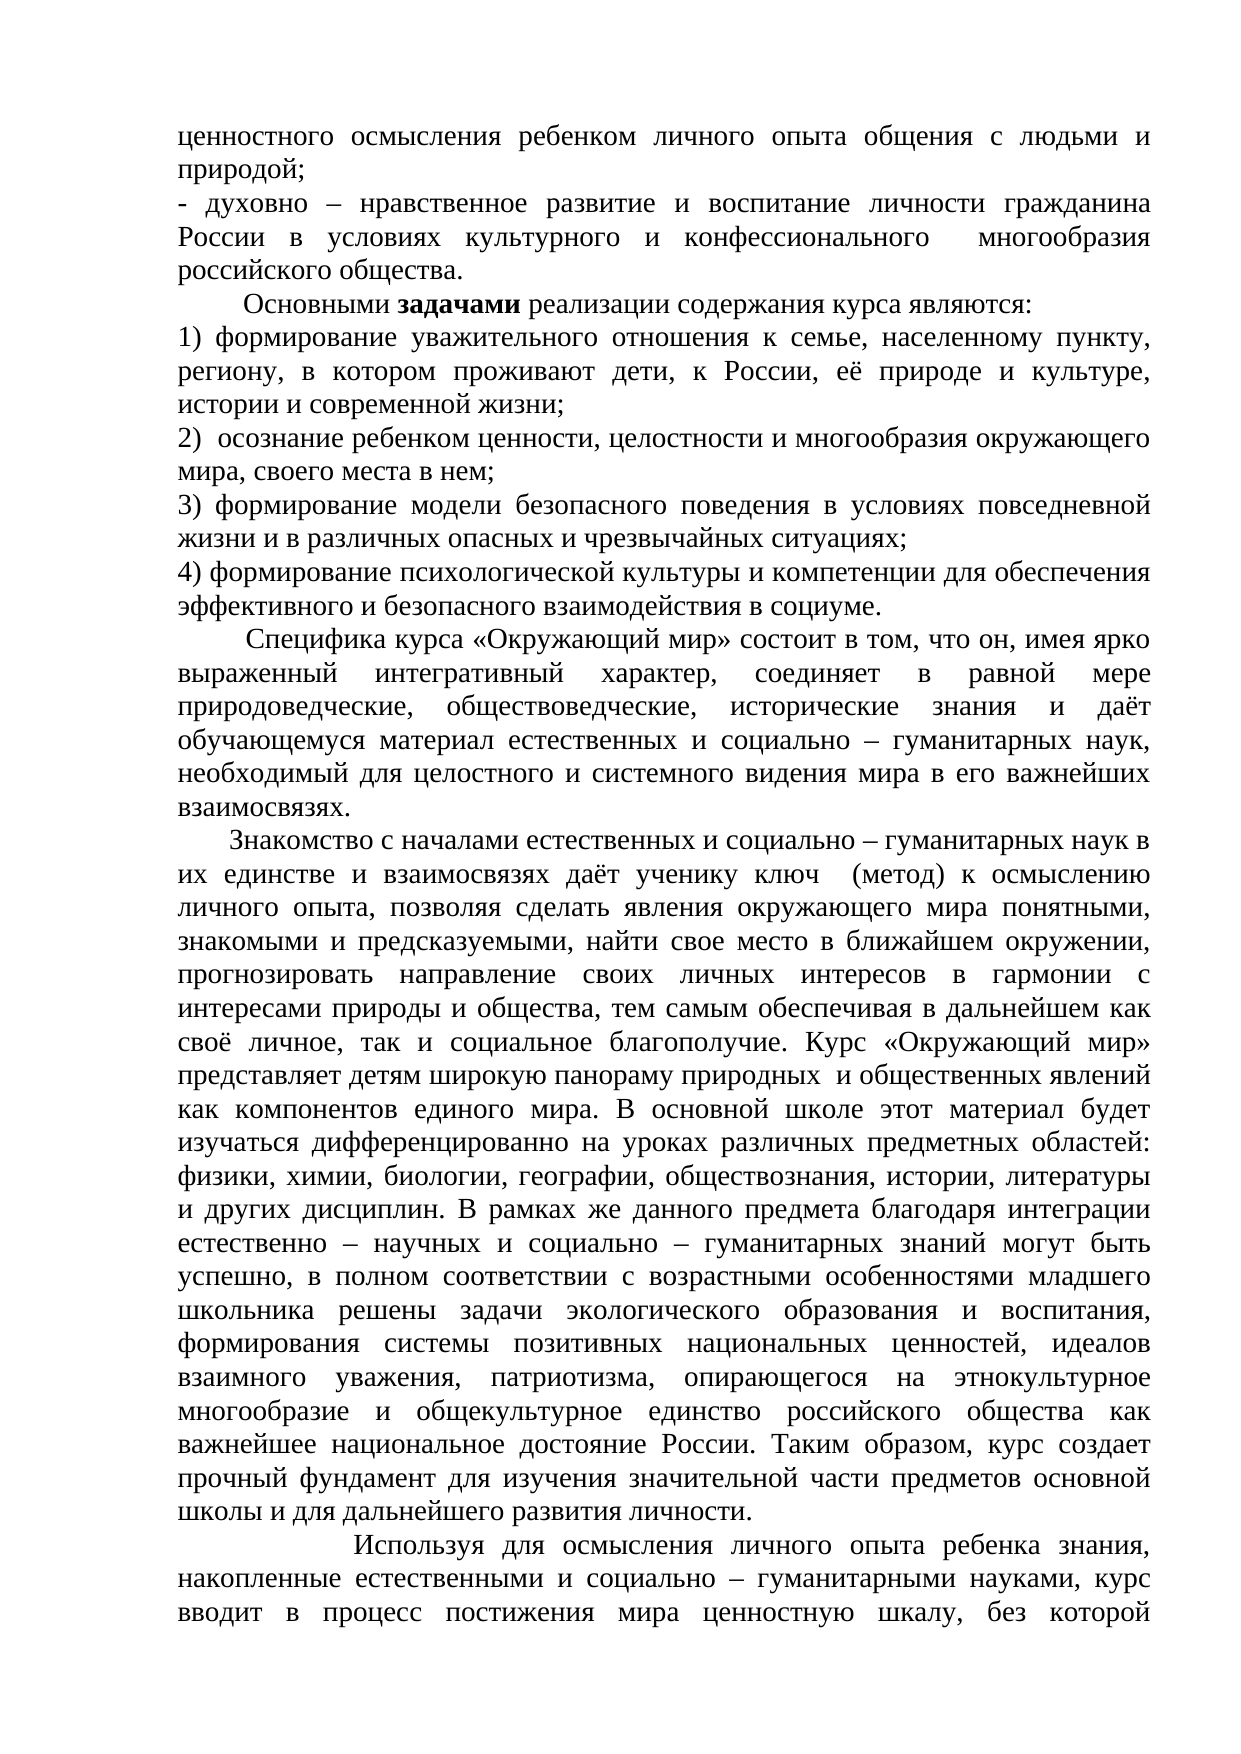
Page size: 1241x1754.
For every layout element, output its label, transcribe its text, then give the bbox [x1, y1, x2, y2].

text 1) формирование уважительного отношения к семье, населенному пункту, региону, в котором проживают дети, к России, её природе и культуре, истории и современной жизни; [177, 319, 1152, 420]
text 3) формирование модели безопасного поведения в условиях повседневной жизни и в различных опасных и чрезвычайных ситуациях; [177, 487, 1152, 554]
text 4) формирование психологической культуры и компетенции для обеспечения эффективного и безопасного взаимодействия в социуме. [177, 554, 1152, 621]
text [177, 118, 1152, 185]
text Специфика курса «Окружающий мир» состоит в том, что он, имея ярко выраженный интегративный характер, соединяет в равной мере природоведческие, обществоведческие, исторические знания и даёт обучающемуся материал естественных и социально – гуманитарных наук, необходимый для целостного и системного видения мира в его важнейших взаимосвязях. [177, 621, 1152, 822]
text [177, 1527, 1152, 1627]
text Основными задачами реализации содержания курса являются: [177, 286, 1152, 319]
text 2) осознание ребенком ценности, целостности и многообразия окружающего мира, своего места в нем; [177, 420, 1152, 487]
text Знакомство с началами естественных и социально – гуманитарных наук в их единстве и взаимосвязях даёт ученику ключ (метод) к осмыслению личного опыта, позволяя сделать явления окружающего мира понятными, знакомыми и предсказуемыми, найти свое место в ближайшем окружении, прогнозировать направление своих личных интересов в гармонии с интересами природы и общества, тем самым обеспечивая в дальнейшем как своё личное, так и социальное благополучие. Курс «Окружающий мир» представляет детям широкую панораму природных и общественных явлений как компонентов единого мира. В основной школе этот материал будет изучаться дифференцированно на уроках различных предметных областей: физики, химии, биологии, географии, обществознания, истории, литературы и других дисциплин. В рамках же данного предмета благодаря интеграции естественно – научных и социально – гуманитарных знаний могут быть успешно, в полном соответствии с возрастными особенностями младшего школьника решены задачи экологического образования и воспитания, формирования системы позитивных национальных ценностей, идеалов взаимного уважения, патриотизма, опирающегося на этнокультурное многообразие и общекультурное единство российского общества как важнейшее национальное достояние России. Таким образом, курс создает прочный фундамент для изучения значительной части предметов основной школы и для дальнейшего развития личности. [177, 822, 1152, 1527]
text - духовно – нравственное развитие и воспитание личности гражданина России в условиях культурного и конфессионального многообразия российского общества. [177, 185, 1152, 286]
